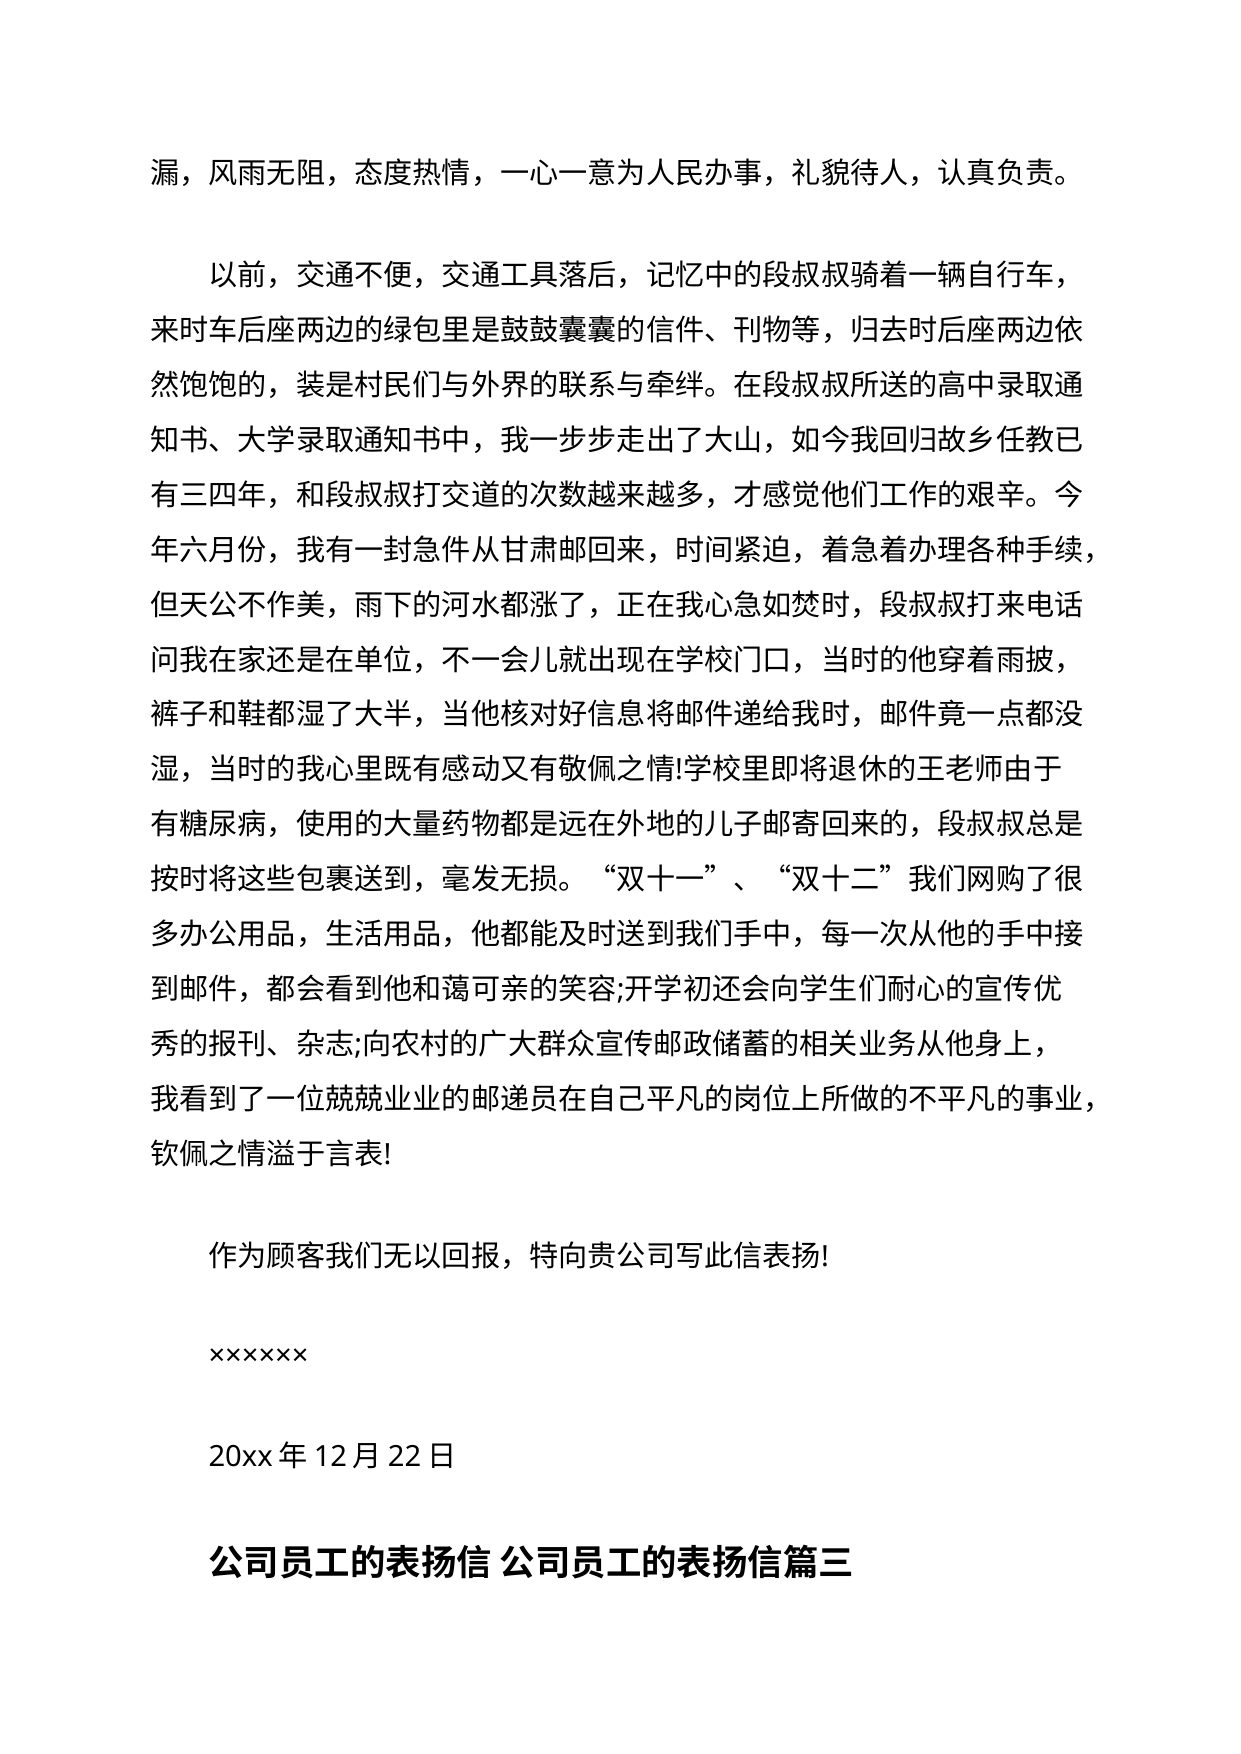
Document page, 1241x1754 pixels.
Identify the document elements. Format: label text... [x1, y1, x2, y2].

text 20xx年12月22日 [150, 1433, 1090, 1475]
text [150, 150, 1090, 192]
text 以前，交通不便，交通工具落后，记忆中的段叔叔骑着一辆自行车，来时车后座两边的绿包里是鼓鼓囊囊的信件、刊物等，归去时后座两边依然饱饱的，装是村民们与外界的联系与牵绊。在段叔叔所送的高中录取通知书、大学录取通知书中，我一步步走出了大山，如今我回归故乡任教已有三四年，和段叔叔打交道的次数越来越多，才感觉他们工作的艰辛。今年六月份，我有一封急件从甘肃邮回来，时间紧迫，着急着办理各种手续，但天公不作美，雨下的河水都涨了，正在我心急如焚时，段叔叔打来电话问我在家还是在单位，不一会儿就出现在学校门口，当时的他穿着雨披，裤子和鞋都湿了大半，当他核对好信息将邮件递给我时，邮件竟一点都没湿，当时的我心里既有感动又有敬佩之情!学校里即将退休的王老师由于有糖尿病，使用的大量药物都是远在外地的儿子邮寄回来的，段叔叔总是按时将这些包裹送到，毫发无损。“双十一”、“双十二”我们网购了很多办公用品，生活用品，他都能及时送到我们手中，每一次从他的手中接到邮件，都会看到他和蔼可亲的笑容;开学初还会向学生们耐心的宣传优秀的报刊、杂志;向农村的广大群众宣传邮政储蓄的相关业务从他身上，我看到了一位兢兢业业的邮递员在自己平凡的岗位上所做的不平凡的事业，钦佩之情溢于言表! [150, 252, 1090, 1173]
text ×××××× [150, 1334, 1090, 1374]
text 公司员工的表扬信 公司员工的表扬信篇三 [150, 1535, 1090, 1586]
text 作为顾客我们无以回报，特向贵公司写此信表扬! [150, 1232, 1090, 1275]
